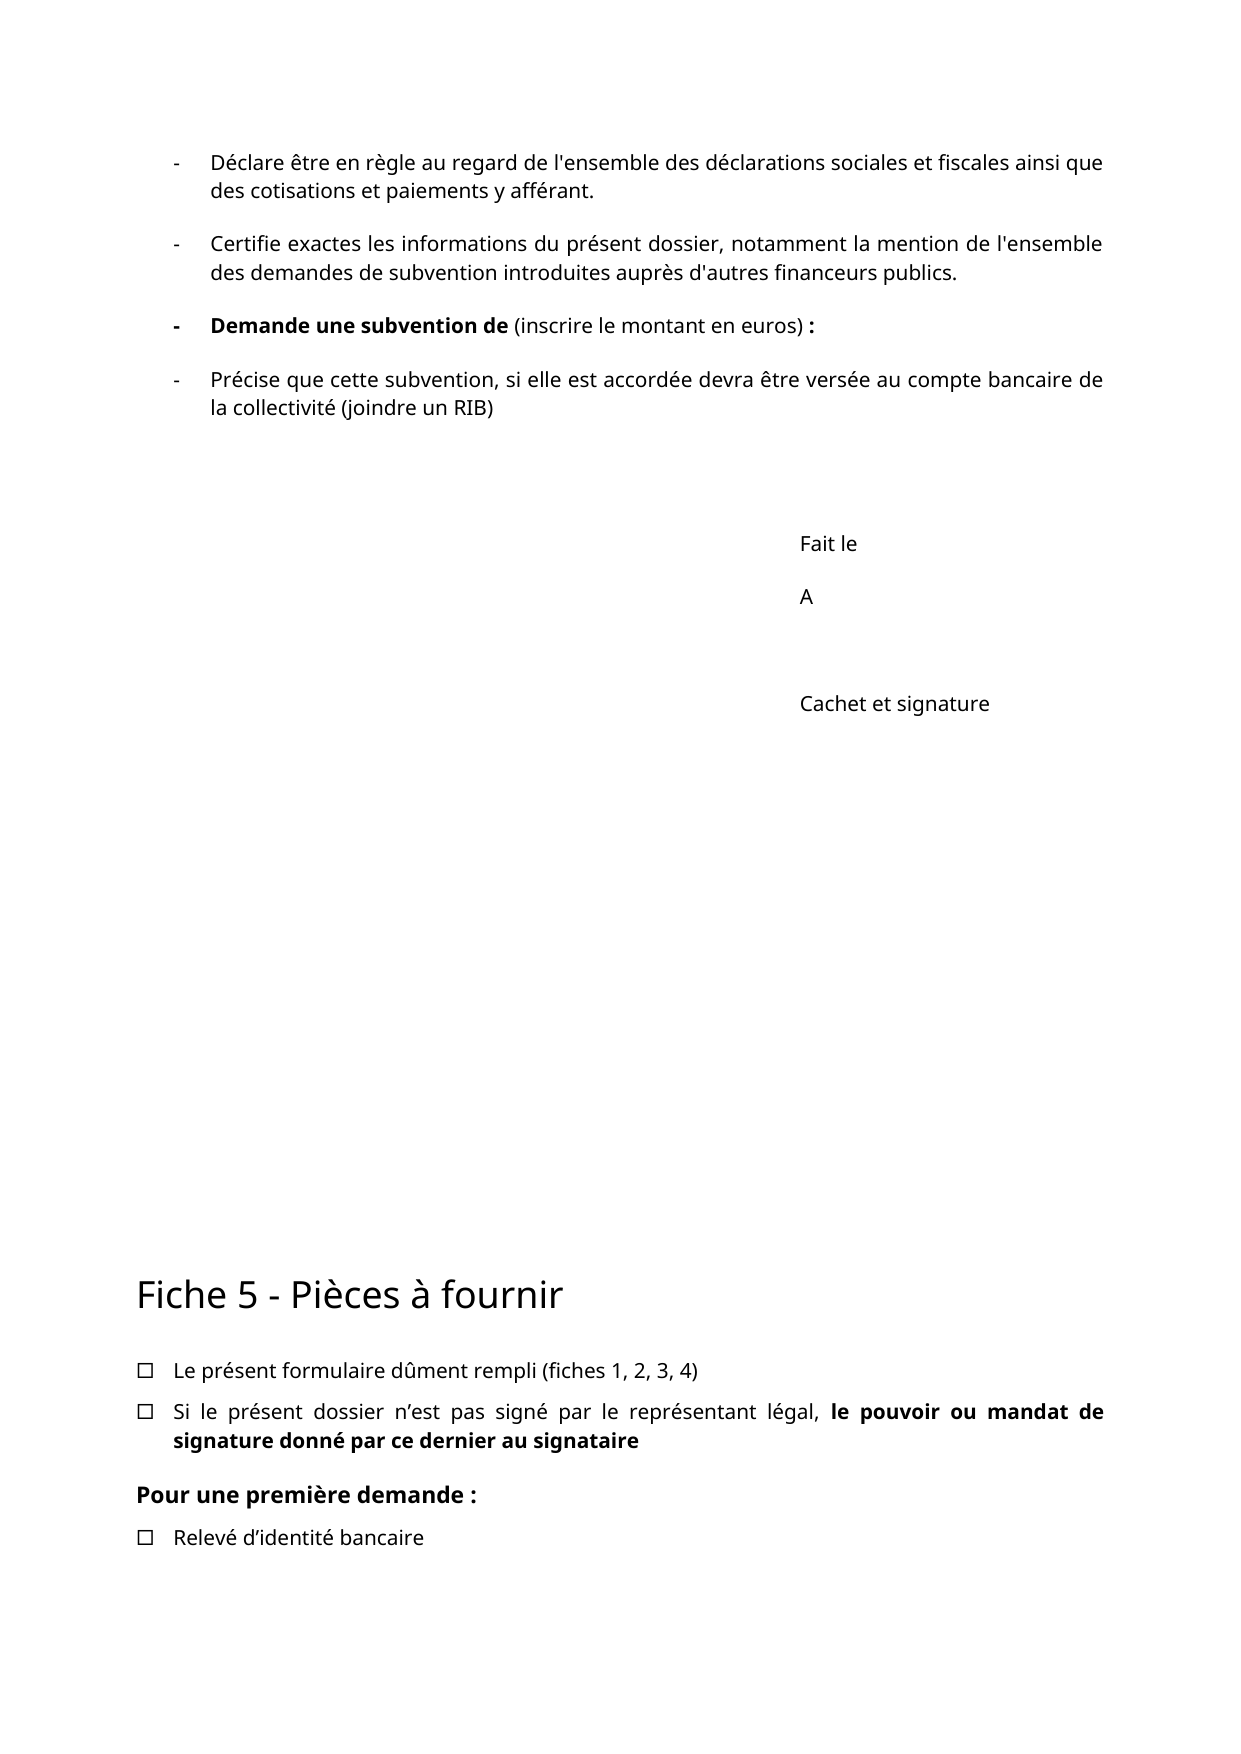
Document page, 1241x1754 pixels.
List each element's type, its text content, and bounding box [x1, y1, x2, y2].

list Déclare être en règle au regard de l'ensemble des déclarations sociales et fiscales ainsi que des cotisations et paiements y afférant. [173, 148, 1104, 204]
text Fait le [726, 529, 1104, 557]
text Pour une première demande : [136, 1479, 1104, 1511]
text Fiche 5 - Pièces à fournir [136, 1268, 1104, 1319]
list Certifie exactes les informations du présent dossier, notamment la mention de l'ensemble des demandes de subvention introduites auprès d'autres financeurs publics. [173, 229, 1104, 286]
list Le présent formulaire dûment rempli (fiches 1, 2, 3, 4) [136, 1357, 1104, 1385]
list Précise que cette subvention, si elle est accordée devra être versée au compte bancaire de la collectivité (joindre un RIB) [173, 365, 1104, 422]
text Cachet et signature [726, 689, 1104, 717]
list Relevé d’identité bancaire [136, 1523, 1104, 1552]
list Demande une subvention de (inscrire le montant en euros) : [173, 311, 1104, 340]
text A [799, 582, 1104, 611]
list Si le présent dossier n’est pas signé par le représentant légal, le pouvoir ou mandat de signature donné par ce dernier au signataire [136, 1397, 1104, 1454]
